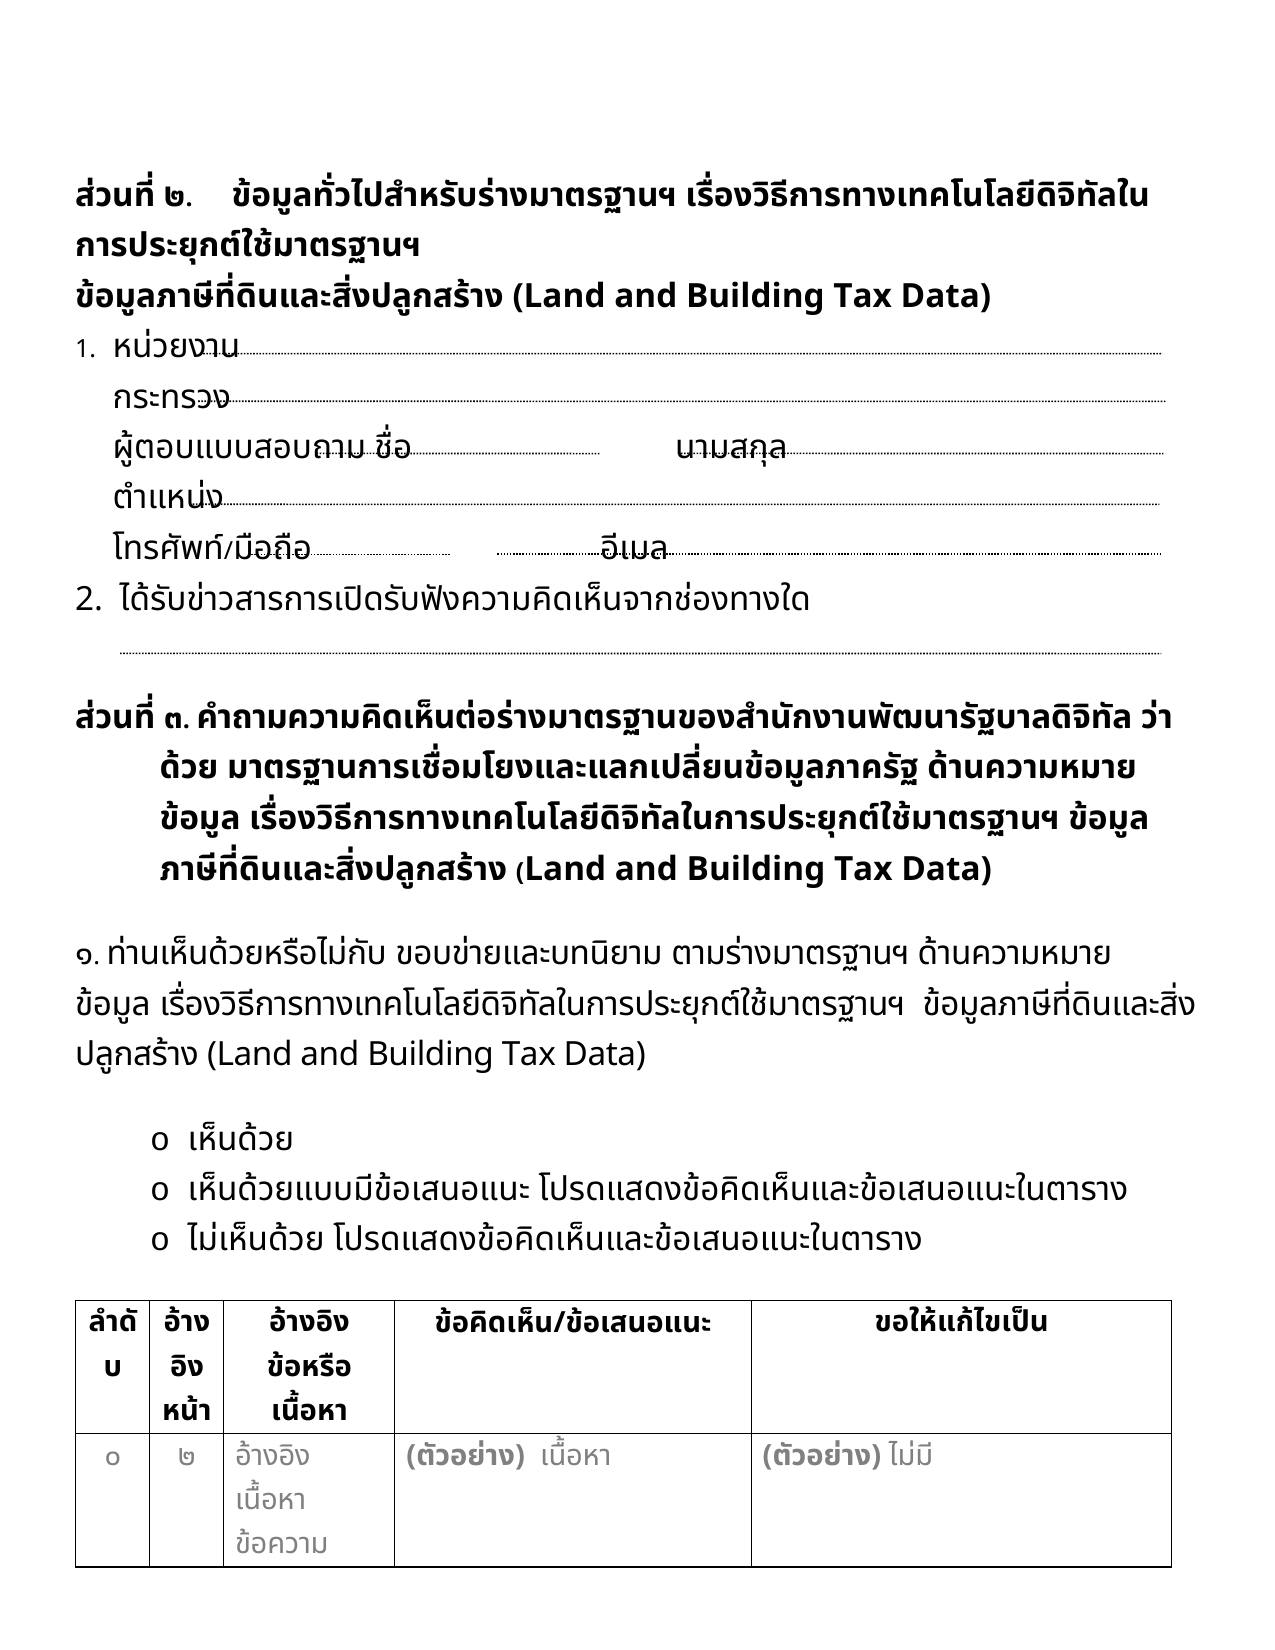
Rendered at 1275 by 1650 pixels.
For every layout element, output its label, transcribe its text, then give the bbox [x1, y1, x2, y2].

table_header อ้างอิง ข้อหรือเนื้อหา [224, 1301, 394, 1433]
table_cell (ตัวอย่าง) เนื้อหา [395, 1434, 751, 1566]
list ตำแหน่ง [112, 473, 1200, 524]
table_header ลำดับ [76, 1301, 149, 1433]
table_cell (ตัวอย่าง) ไม่มี [752, 1434, 1171, 1566]
text ส่วนที่ ๒. ข้อมูลทั่วไปสำหรับร่างมาตรฐานฯ เรื่องวิธีการทางเทคโนโลยีดิจิทัลในการประยุกต์ใช้มาตรฐานฯ [75, 171, 1200, 272]
list เห็นด้วย [150, 1114, 1200, 1165]
table_cell ๐ [76, 1434, 149, 1566]
table_header อ้างอิง หน้า [150, 1301, 223, 1433]
text ข้อมูลภาษีที่ดินและสิ่งปลูกสร้าง (Land and Building Tax Data) [75, 272, 1200, 322]
list เห็นด้วยแบบมีข้อเสนอแนะ โปรดแสดงข้อคิดเห็นและข้อเสนอแนะในตาราง [150, 1165, 1200, 1215]
list โทรศัพท์/มือถือ อีเมล [112, 524, 1200, 574]
table_cell ๒ [150, 1434, 223, 1566]
list ไม่เห็นด้วย โปรดแสดงข้อคิดเห็นและข้อเสนอแนะในตาราง [150, 1215, 1200, 1266]
table_cell อ้างอิง เนื้อหา ข้อความ [224, 1434, 394, 1566]
table_header ขอให้แก้ไขเป็น [752, 1301, 1171, 1433]
table_header ข้อคิดเห็น/ข้อเสนอแนะ [395, 1301, 751, 1433]
text ส่วนที่ ๓. คำถามความคิดเห็นต่อร่างมาตรฐานของสำนักงานพัฒนารัฐบาลดิจิทัล ว่าด้วย มาตรฐานการเชื่อมโยงและแลกเปลี่ยนข้อมูลภาครัฐ ด้านความหมายข้อมูล เรื่องวิธีการทางเทคโนโลยีดิจิทัลในการประยุกต์ใช้มาตรฐานฯ ข้อมูลภาษีที่ดินและสิ่งปลูกสร้าง (Land and Building Tax Data) [75, 693, 1200, 895]
text ๑. ท่านเห็นด้วยหรือไม่กับ ขอบข่ายและบทนิยาม ตามร่างมาตรฐานฯ ด้านความหมายข้อมูล เรื่องวิธีการทางเทคโนโลยีดิจิทัลในการประยุกต์ใช้มาตรฐานฯ ข้อมูลภาษีที่ดินและสิ่งปลูกสร้าง (Land and Building Tax Data) [75, 929, 1200, 1081]
list ได้รับข่าวสารการเปิดรับฟังความคิดเห็นจากช่องทางใด [75, 574, 1200, 625]
list หน่วยงาน [75, 322, 1200, 373]
list กระทรวง [112, 373, 1200, 423]
list ผู้ตอบแบบสอบถาม ชื่อ นามสกุล [112, 423, 1200, 473]
